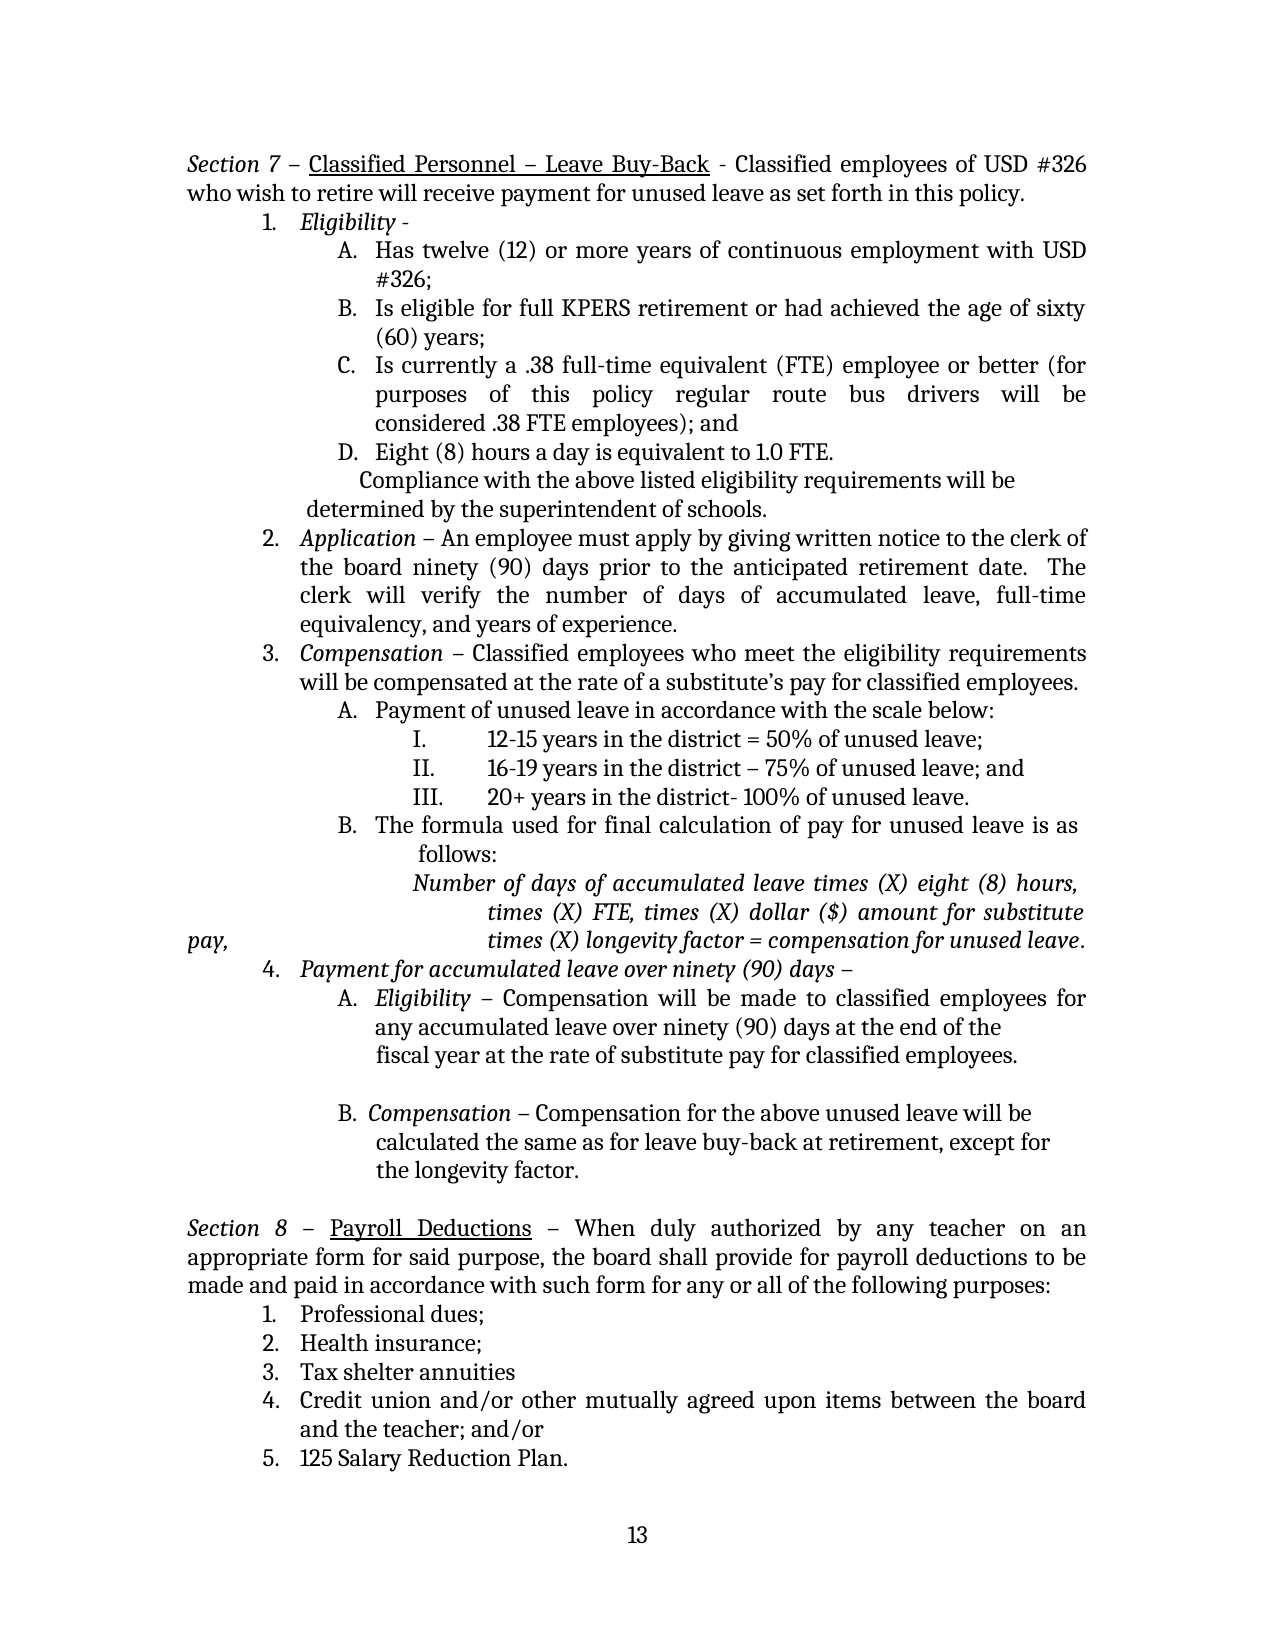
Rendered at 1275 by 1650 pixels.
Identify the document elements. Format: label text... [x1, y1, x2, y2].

list Is currently a .38 full-time equivalent (FTE) employee or better (for purposes of this policy regular route bus drivers will be considered .38 FTE employees); and [337, 351, 1087, 437]
text Section 8 – Payroll Deductions – When duly authorized by any teacher on an appropriate form for said purpose, the board shall provide for payroll deductions to be made and paid in accordance with such form for any or all of the following purposes: [187, 1214, 1087, 1300]
list Professional dues; [262, 1300, 1087, 1329]
text calculated the same as for leave buy-back at retirement, except for [187, 1127, 1087, 1156]
list Eligibility – Compensation will be made to classified employees for any accumulated leave over ninety (90) days at the end of the [337, 984, 1087, 1041]
text Compliance with the above listed eligibility requirements will be [187, 466, 1087, 495]
text fiscal year at the rate of substitute pay for classified employees. [187, 1041, 1087, 1070]
list Tax shelter annuities [262, 1357, 1087, 1386]
list 20+ years in the district- 100% of unused leave. [412, 782, 1087, 811]
text determined by the superintendent of schools. [187, 495, 1087, 524]
list Health insurance; [262, 1329, 1087, 1357]
list The formula used for final calculation of pay for unused leave is as follows: [337, 811, 1087, 869]
list Payment for accumulated leave over ninety (90) days – [262, 955, 1087, 984]
list Is eligible for full KPERS retirement or had achieved the age of sixty (60) years; [337, 294, 1087, 351]
list Has twelve (12) or more years of continuous employment with USD #326; [337, 236, 1087, 294]
text Section 7 – Classified Personnel – Leave Buy-Back - Classified employees of USD #326 who wish to retire will receive payment for unused leave as set forth in this policy. [187, 150, 1087, 207]
list Credit union and/or other mutually agreed upon items between the board and the teacher; and/or [262, 1386, 1087, 1444]
list Eight (8) hours a day is equivalent to 1.0 FTE. [337, 437, 1087, 466]
text B. Compensation – Compensation for the above unused leave will be [337, 1099, 1087, 1127]
list 16-19 years in the district – 75% of unused leave; and [412, 754, 1087, 782]
list Compensation – Classified employees who meet the eligibility requirements will be compensated at the rate of a substitute’s pay for classified employees. [262, 639, 1087, 696]
text Number of days of accumulated leave times (X) eight (8) hours, times (X) FTE, times (X) dollar ($) amount for substitute pay, times (X) longevity factor = compensation for unused leave. [187, 869, 1087, 955]
list Payment of unused leave in accordance with the scale below: [337, 696, 1087, 725]
list 125 Salary Reduction Plan. [262, 1444, 1087, 1472]
text the longevity factor. [187, 1156, 1087, 1185]
list Eligibility - [262, 207, 1087, 236]
list Application – An employee must apply by giving written notice to the clerk of the board ninety (90) days prior to the anticipated retirement date. The clerk will verify the number of days of accumulated leave, full-time equivalency, and years of experience. [262, 524, 1087, 639]
list 12-15 years in the district = 50% of unused leave; [412, 725, 1087, 754]
